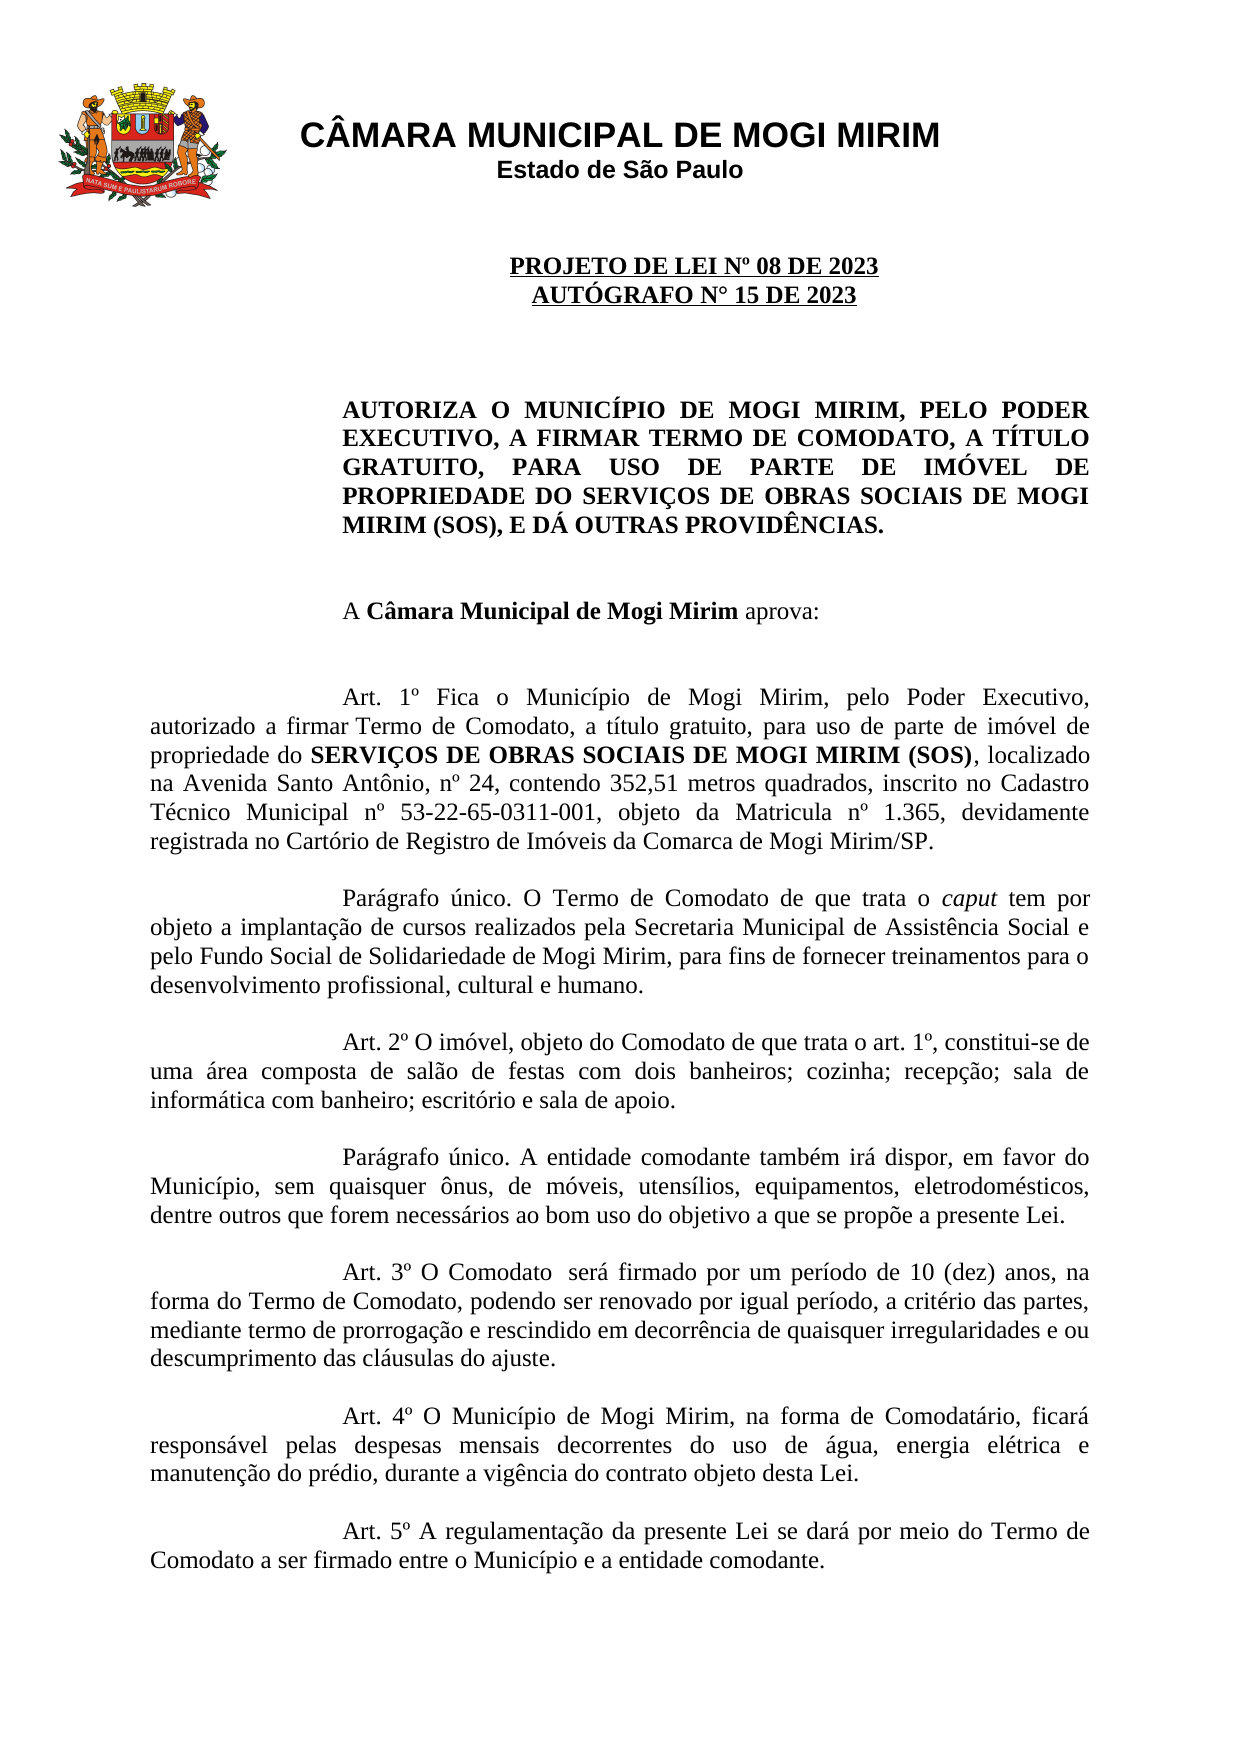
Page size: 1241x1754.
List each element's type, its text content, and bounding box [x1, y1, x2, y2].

text Art. 1º Fica o Município de Mogi Mirim, pelo Poder Executivo, autorizado a firmar Termo de Comodato, a título gratuito, para uso de parte de imóvel de propriedade do SERVIÇOS DE OBRAS SOCIAIS DE MOGI MIRIM (SOS), localizado na Avenida Santo Antônio, nº 24, contendo 352,51 metros quadrados, inscrito no Cadastro Técnico Municipal nº 53-22-65-0311-001, objeto da Matricula nº 1.365, devidamente registrada no Cartório de Registro de Imóveis da Comarca de Mogi Mirim/SP. [150, 682, 1090, 855]
text Parágrafo único. A entidade comodante também irá dispor, em favor do Município, sem quaisquer ônus, de móveis, utensílios, equipamentos, eletrodomésticos, dentre outros que forem necessários ao bom uso do objetivo a que se propõe a presente Lei. [150, 1142, 1090, 1228]
picture [57, 83, 228, 207]
text AUTORIZA O MUNICÍPIO DE MOGI MIRIM, PELO PODER EXECUTIVO, A FIRMAR TERMO DE COMODATO, A TÍTULO GRATUITO, PARA USO DE PARTE DE IMÓVEL DE PROPRIEDADE DO SERVIÇOS DE OBRAS SOCIAIS DE MOGI MIRIM (SOS), E DÁ OUTRAS PROVIDÊNCIAS. [342, 395, 1090, 538]
text A Câmara Municipal de Mogi Mirim aprova: [150, 596, 1090, 625]
text Art. 3º O Comodato será firmado por um período de 10 (dez) anos, na forma do Termo de Comodato, podendo ser renovado por igual período, a critério das partes, mediante termo de prorrogação e rescindido em decorrência de quaisquer irregularidades e ou descumprimento das cláusulas do ajuste. [150, 1257, 1090, 1372]
text Parágrafo único. O Termo de Comodato de que trata o caput tem por objeto a implantação de cursos realizados pela Secretaria Municipal de Assistência Social e pelo Fundo Social de Solidariedade de Mogi Mirim, para fins de fornecer treinamentos para o desenvolvimento profissional, cultural e humano. [150, 883, 1090, 998]
text PROJETO DE LEI Nº 08 DE 2023 [298, 251, 1090, 280]
text Art. 5º A regulamentação da presente Lei se dará por meio do Termo de Comodato a ser firmado entre o Município e a entidade comodante. [150, 1516, 1090, 1573]
text Art. 4º O Município de Mogi Mirim, na forma de Comodatário, ficará responsável pelas despesas mensais decorrentes do uso de água, energia elétrica e manutenção do prédio, durante a vigência do contrato objeto desta Lei. [150, 1401, 1090, 1487]
text AUTÓGRAFO N° 15 DE 2023 [298, 280, 1090, 308]
text Art. 2º O imóvel, objeto do Comodato de que trata o art. 1º, constitui-se de uma área composta de salão de festas com dois banheiros; cozinha; recepção; sala de informática com banheiro; escritório e sala de apoio. [150, 1027, 1090, 1113]
